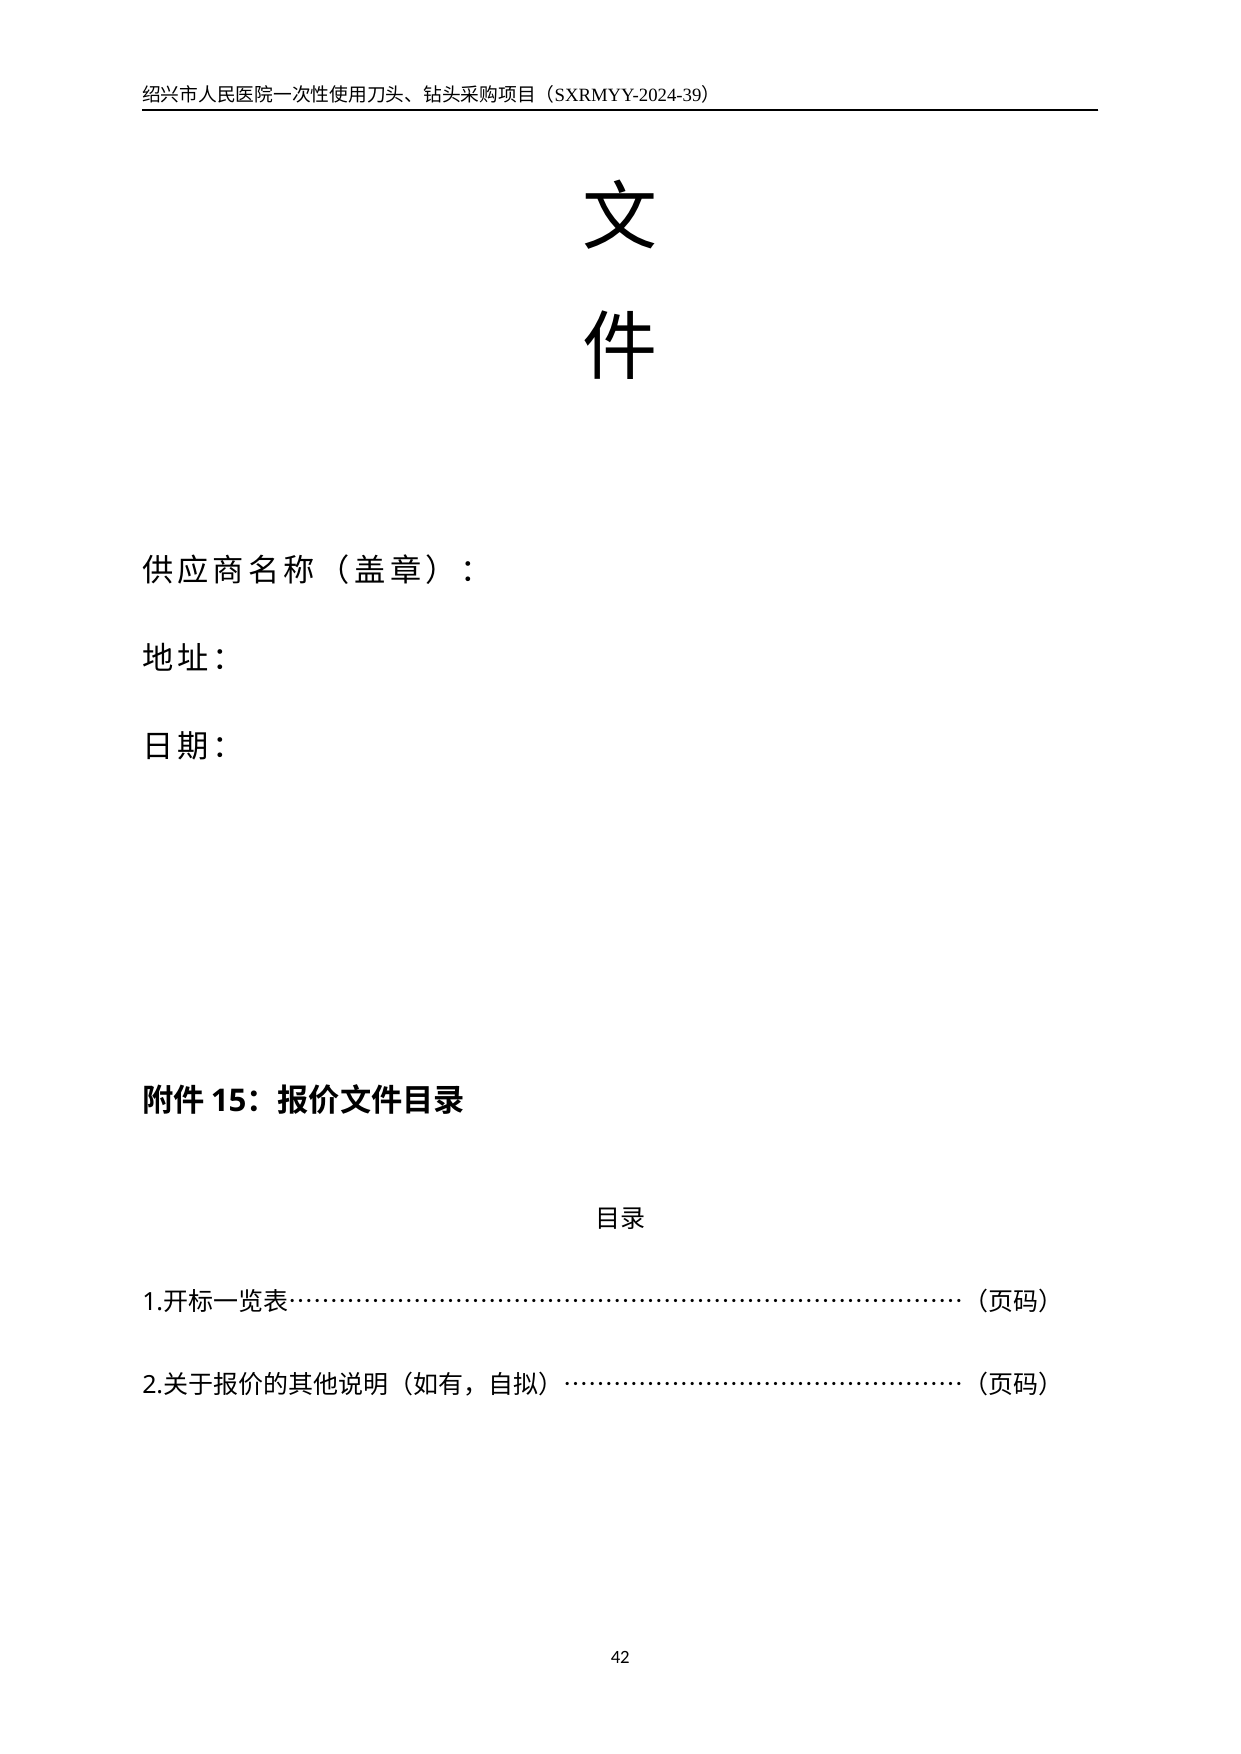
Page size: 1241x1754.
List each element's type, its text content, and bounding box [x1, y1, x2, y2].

text 地址： [142, 623, 1110, 688]
text 附件15：报价文件目录 [142, 1075, 1098, 1120]
text 供应商名称（盖章）： [142, 536, 1110, 601]
text 日期： [142, 711, 1110, 776]
text 件 [142, 276, 1098, 406]
text 目录 [142, 1184, 1098, 1249]
text 文 [142, 146, 1098, 276]
text 1.开标一览表………………………………………………………………………（页码） [142, 1267, 1098, 1332]
text 2.关于报价的其他说明（如有，自拟）…………………………………………（页码） [142, 1351, 1098, 1416]
